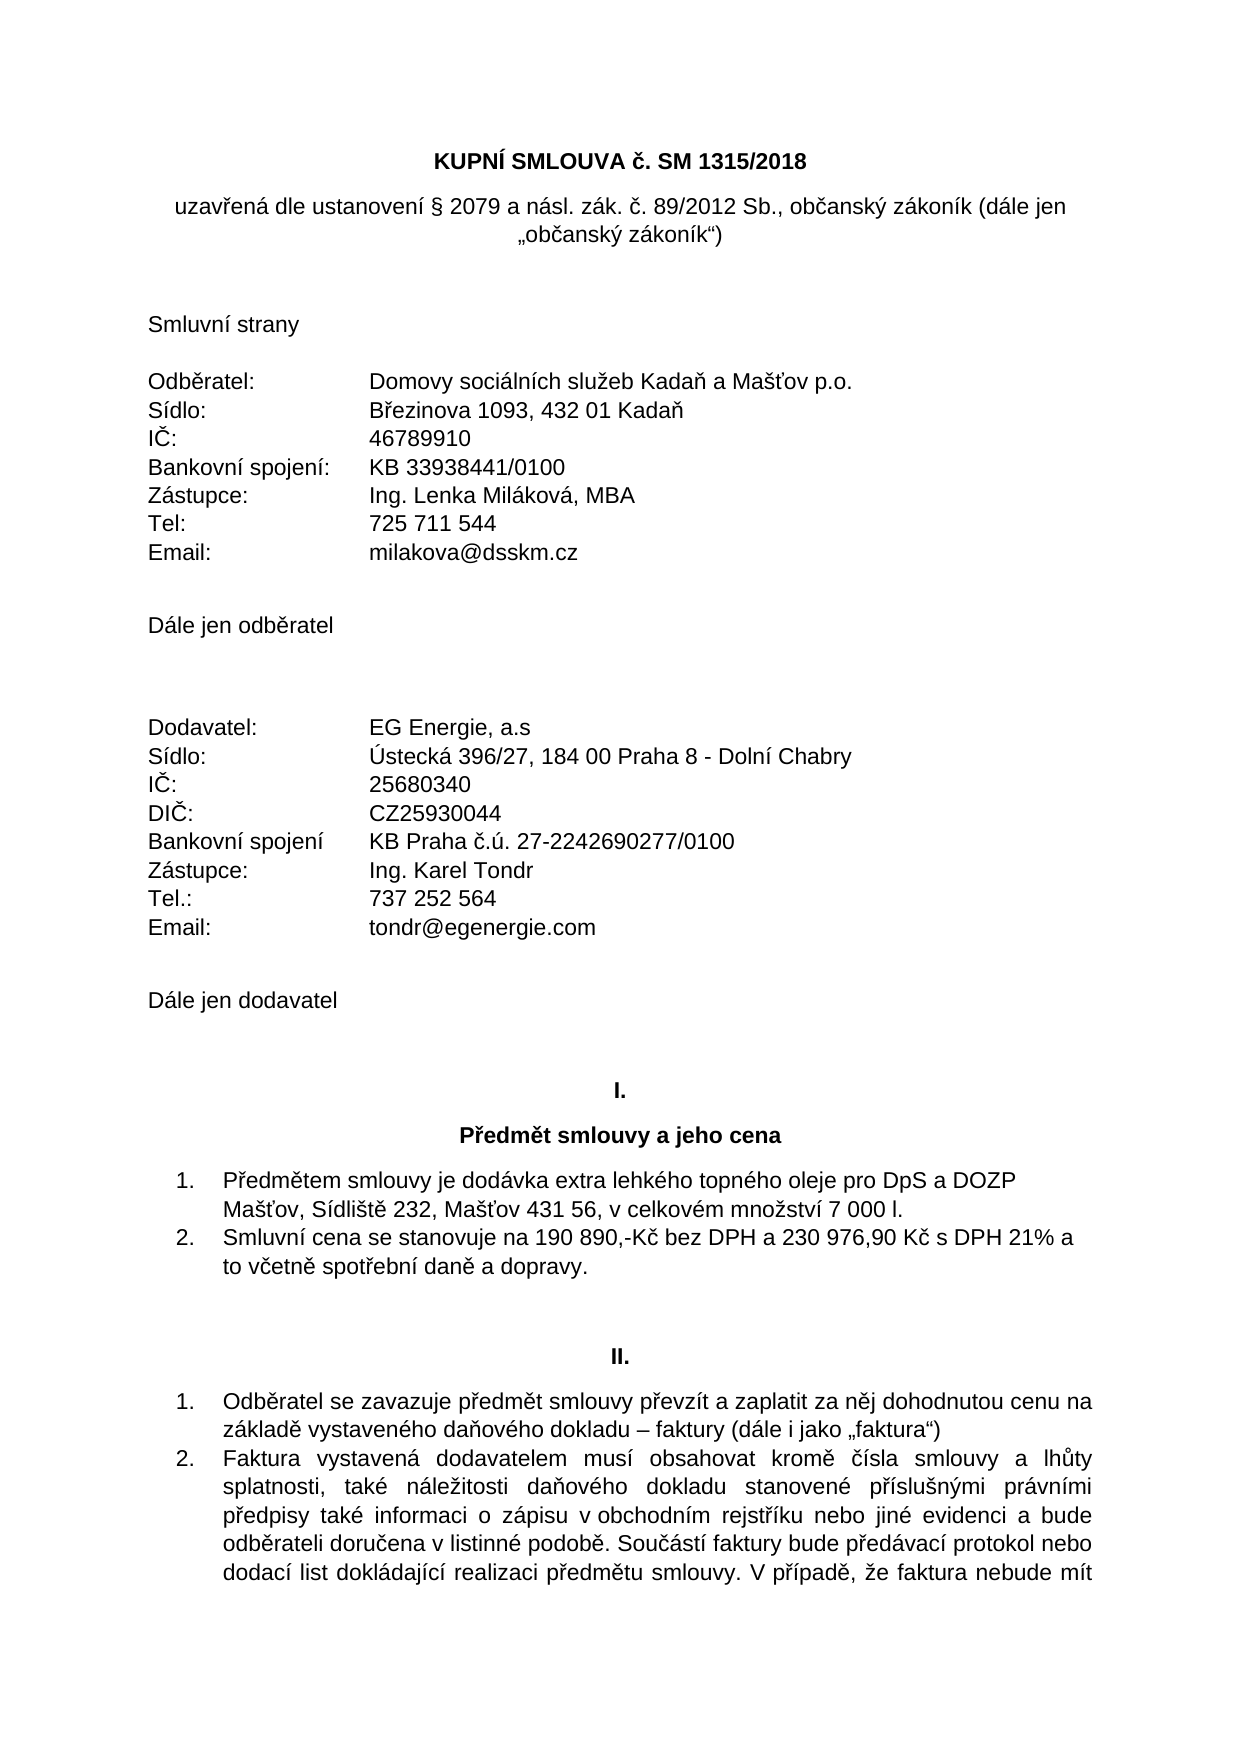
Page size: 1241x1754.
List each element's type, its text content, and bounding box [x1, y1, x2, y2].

text Smluvní strany [148, 311, 1093, 338]
text Sídlo: Ústecká 396/27, 184 00 Praha 8 - Dolní Chabry [148, 743, 1093, 769]
list Předmětem smlouvy je dodávka extra lehkého topného oleje pro DpS a DOZP Mašťov, Sídliště 232, Mašťov 431 56, v celkovém množství 7 000 l. [185, 1167, 1093, 1222]
text Zástupce: Ing. Karel Tondr [148, 857, 1093, 883]
text IČ: 46789910 [148, 425, 1093, 451]
text Email: milakova@dsskm.cz [148, 539, 1093, 565]
text Tel: 725 711 544 [148, 510, 1093, 537]
list Odběratel se zavazuje předmět smlouvy převzít a zaplatit za něj dohodnutou cenu na základě vystaveného daňového dokladu – faktury (dále i jako „faktura“) [185, 1388, 1093, 1443]
text Dodavatel: EG Energie, a.s [148, 714, 1093, 741]
text Zástupce: Ing. Lenka Miláková, MBA [148, 482, 1093, 508]
text Sídlo: Březinova 1093, 432 01 Kadaň [148, 397, 1093, 423]
text Předmět smlouvy a jeho cena [148, 1122, 1093, 1149]
text Email: tondr@egenergie.com [148, 913, 1093, 940]
text II. [148, 1343, 1093, 1369]
text Bankovní spojení KB Praha č.ú. 27-2242690277/0100 [148, 828, 1093, 854]
text IČ: 25680340 [148, 771, 1093, 798]
text Dále jen odběratel [148, 612, 1093, 639]
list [185, 1445, 1093, 1585]
text DIČ: CZ25930044 [148, 800, 1093, 826]
text uzavřená dle ustanovení § 2079 a násl. zák. č. 89/2012 Sb., občanský zákoník (dále jen „občanský zákoník“) [148, 193, 1093, 247]
text I. [148, 1077, 1093, 1103]
text Bankovní spojení: KB 33938441/0100 [148, 453, 1093, 480]
text Dále jen dodavatel [148, 987, 1093, 1013]
list Smluvní cena se stanovuje na 190 890,-Kč bez DPH a 230 976,90 Kč s DPH 21% a to včetně spotřební daně a dopravy. [185, 1224, 1093, 1279]
text Odběratel: Domovy sociálních služeb Kadaň a Mašťov p.o. [148, 368, 1093, 394]
text Tel.: 737 252 564 [148, 885, 1093, 911]
text KUPNÍ SMLOUVA č. SM 1315/2018 [148, 148, 1093, 174]
